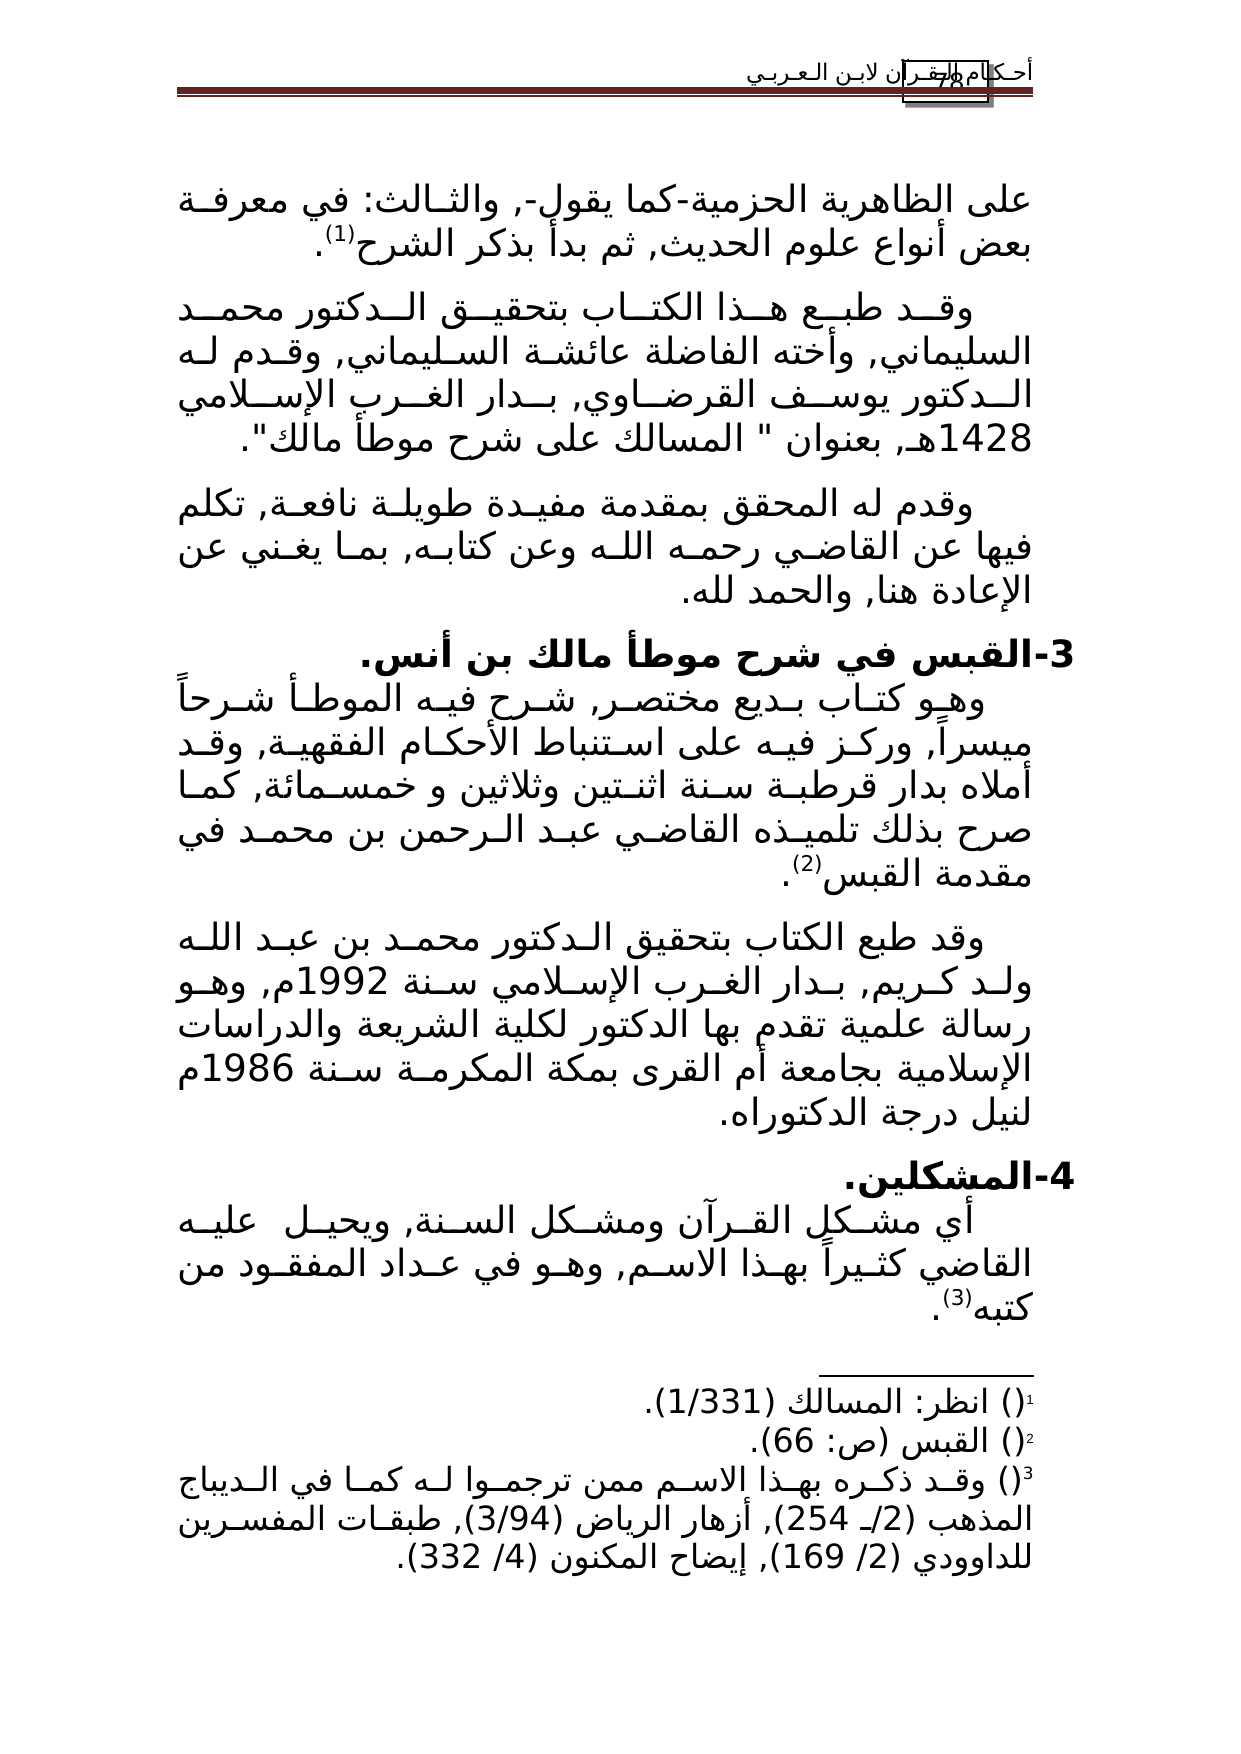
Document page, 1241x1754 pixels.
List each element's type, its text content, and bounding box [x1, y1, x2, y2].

text وقد طبع هذا الكتاب بتحقيق الدكتور محمد السليماني, وأخته الفاضلة عائشة السليماني, وقدم له الدكتور يوسف القرضاوي, بدار الغرب الإسلامي 1428هـ, بعنوان " المسالك على شرح موطأ مالك". [177, 286, 1033, 460]
text وهو كتاب بديع مختصر, شرح فيه الموطأ شرحاً ميسراً, وركز فيه على استنباط الأحكام الفقهية, وقد أملاه بدار قرطبة سنة اثنتين وثلاثين و خمسمائة, كما صرح بذلك تلميذه القاضي عبد الرحمن بن محمد في مقدمة القبس(). [177, 677, 1033, 895]
text وقد طبع الكتاب بتحقيق الدكتور محمد بن عبد الله ولد كريم, بدار الغرب الإسلامي سنة 1992م, وهو رسالة علمية تقدم بها الدكتور لكلية الشريعة والدراسات الإسلامية بجامعة أم القرى بمكة المكرمة سنة 1986م لنيل درجة الدكتوراه. [177, 916, 1033, 1134]
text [177, 178, 1033, 265]
list المشكلين. [177, 1155, 1034, 1198]
text أي مشكل القرآن ومشكل السنة, ويحيل عليه القاضي كثيراً بهذا الاسم, وهو في عداد المفقود من كتبه(). [177, 1198, 1033, 1329]
list القبس في شرح موطأ مالك بن أنس. [177, 633, 1034, 677]
text وقدم له المحقق بمقدمة مفيدة طويلة نافعة, تكلم فيها عن القاضي رحمه الله وعن كتابه, بما يغني عن الإعادة هنا, والحمد لله. [177, 481, 1033, 612]
